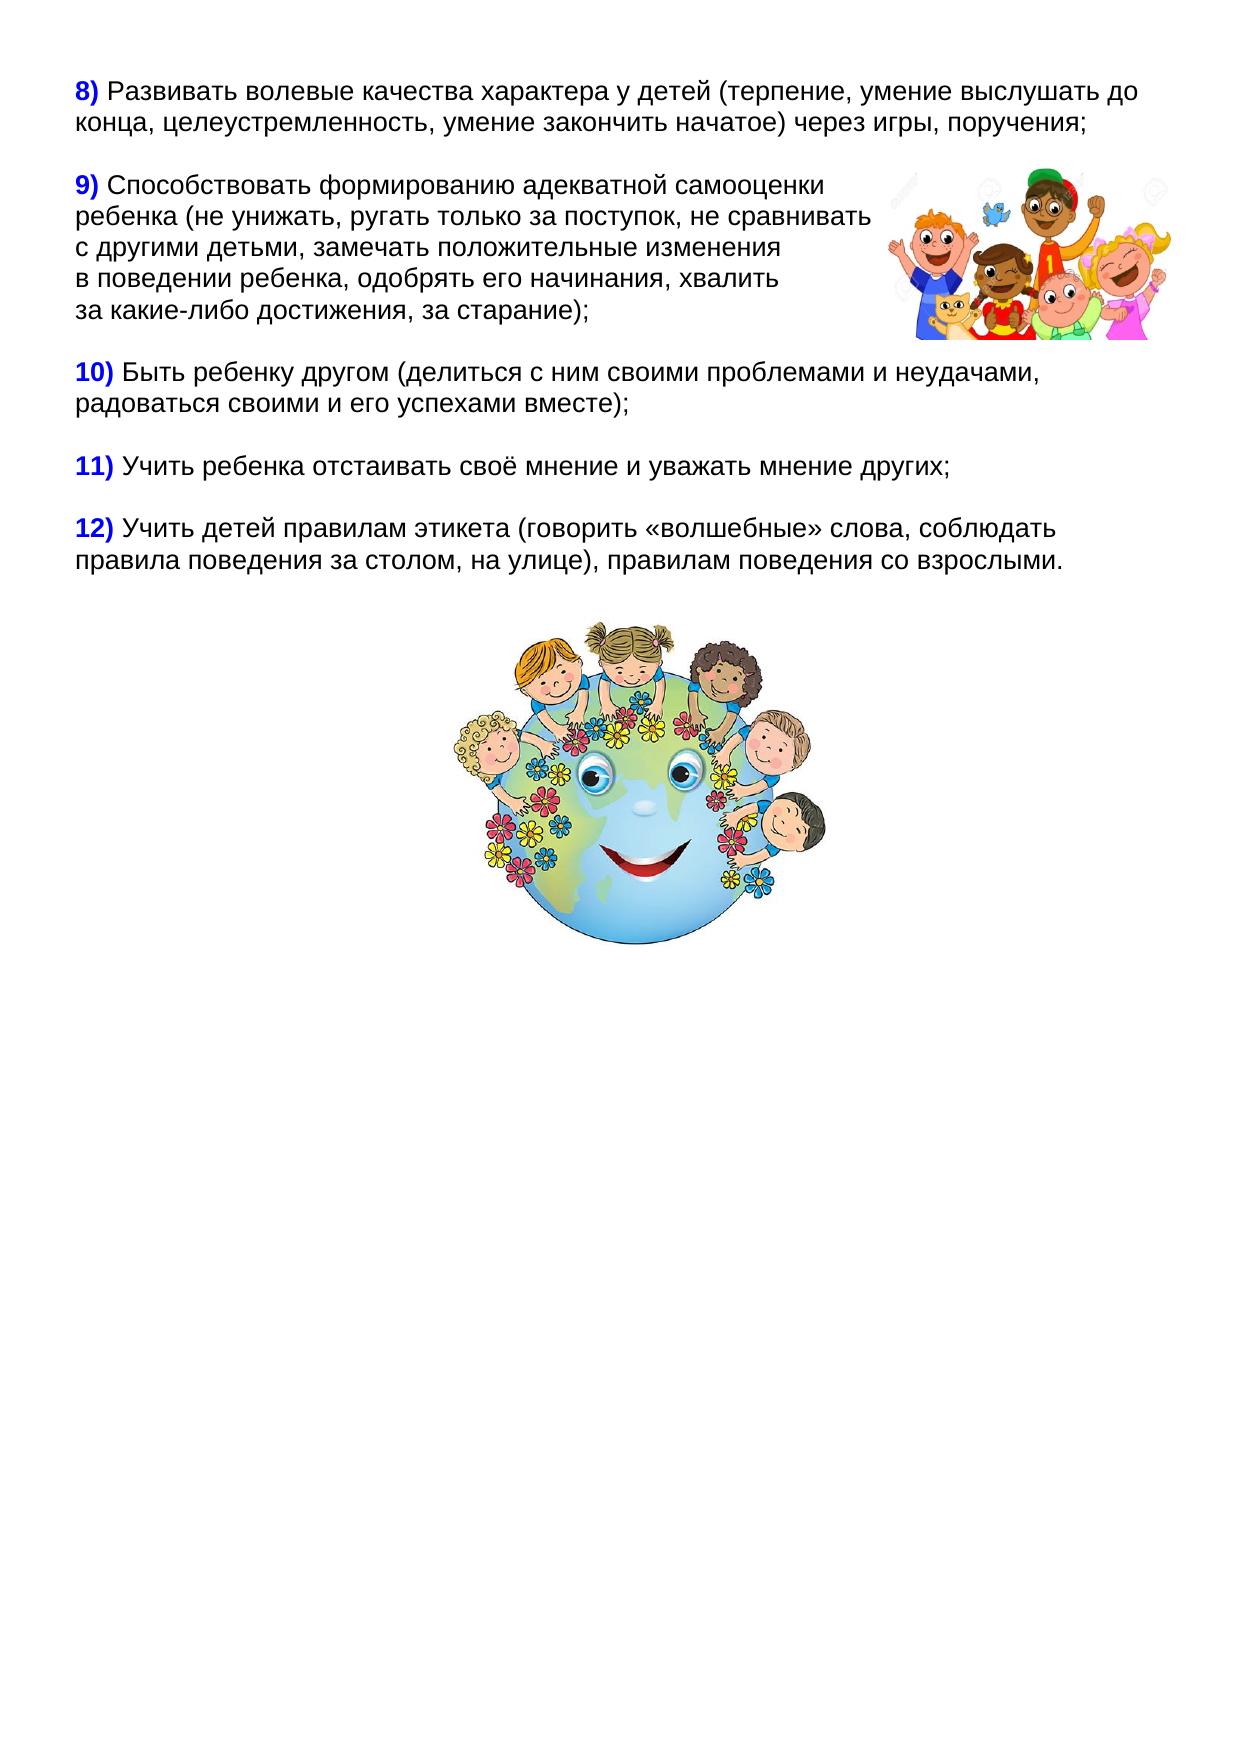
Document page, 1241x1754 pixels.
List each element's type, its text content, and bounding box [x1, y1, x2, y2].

picture [451, 617, 829, 948]
text 9) Способствовать формированию адекватной самооценки [75, 169, 882, 200]
text 10) Быть ребенку другом (делиться с ним своими проблемами и неудачами, радоваться своими и его успехами вместе); [75, 356, 1165, 419]
text 11) Учить ребенка отстаивать своё мнение и уважать мнение других; [75, 450, 1165, 481]
text ребенка (не унижать, ругать только за поступок, не сравнивать [75, 200, 882, 231]
text за какие-либо достижения, за старание); [75, 294, 882, 325]
text 12) Учить детей правилам этикета (говорить «волшебные» слова, соблюдать правила поведения за столом, на улице), правилам поведения со взрослыми. [75, 512, 1165, 575]
text 8) Развивать волевые качества характера у детей (терпение, умение выслушать до конца, целеустремленность, умение закончить начатое) через игры, поручения; [75, 75, 1165, 137]
picture [882, 164, 1175, 340]
text в поведении ребенка, одобрять его начинания, хвалить [75, 262, 882, 294]
text с другими детьми, замечать положительные изменения [75, 231, 882, 262]
